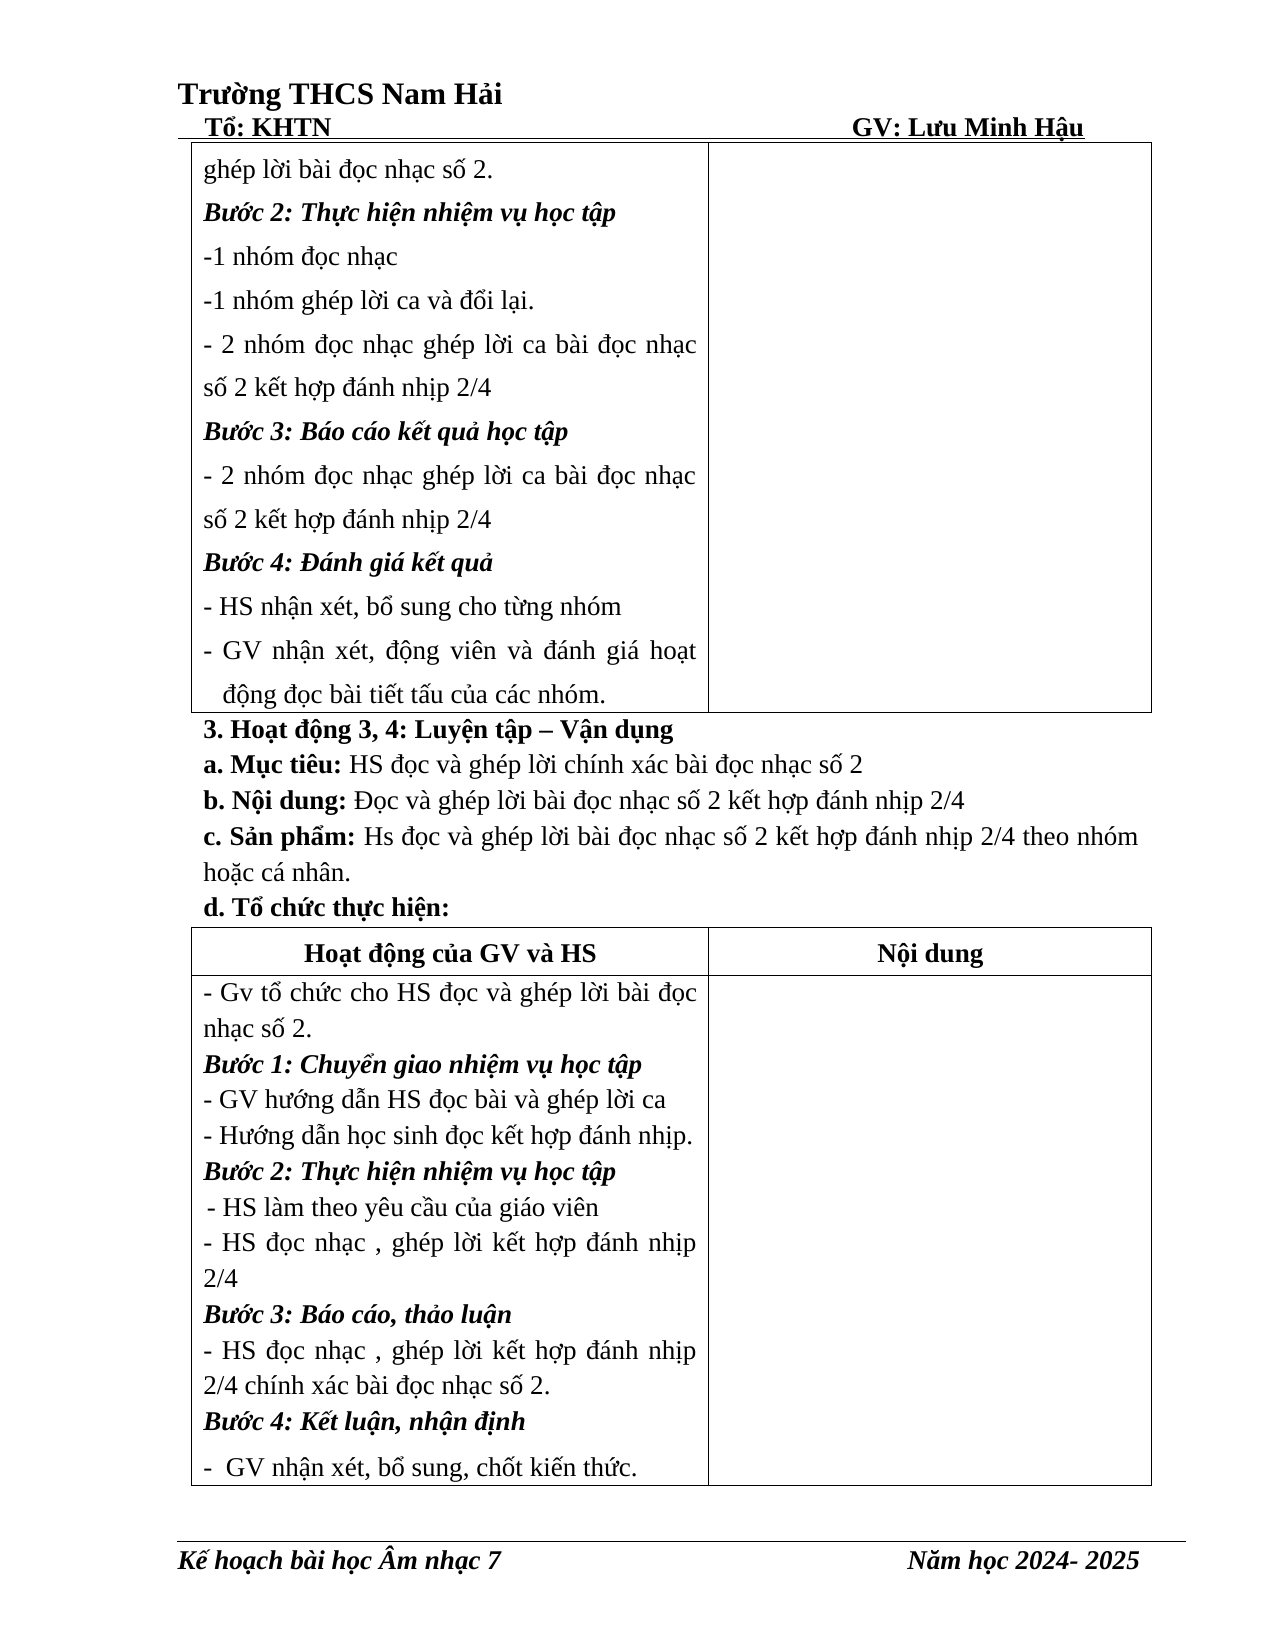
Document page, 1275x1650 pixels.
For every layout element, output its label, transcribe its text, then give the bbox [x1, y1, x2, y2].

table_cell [709, 143, 1151, 712]
table_cell 3. Hoạt động 3, 4: Luyện tập – Vận dụng a. Mục tiêu: HS đọc và ghép lời chính xác bài đọc nhạc số 2 b. Nội dung: Đọc và ghép lời bài đọc nhạc số 2 kết hợp đánh nhịp 2/4 c. Sản phẩm: Hs đọc và ghép lời bài đọc nhạc số 2 kết hợp đánh nhịp 2/4 theo nhóm hoặc cá nhân. d. Tổ chức thực hiện: [192, 713, 1152, 927]
table_cell - Gv tổ chức cho HS đọc và ghép lời bài đọc nhạc số 2. Bước 1: Chuyển giao nhiệm vụ học tập - GV hướng dẫn HS đọc bài và ghép lời ca - Hướng dẫn học sinh đọc kết hợp đánh nhịp. Bước 2: Thực hiện nhiệm vụ học tập - HS làm theo yêu cầu của giáo viên - HS đọc nhạc , ghép lời kết hợp đánh nhịp 2/4 Bước 3: Báo cáo, thảo luận - HS đọc nhạc , ghép lời kết hợp đánh nhịp 2/4 chính xác bài đọc nhạc số 2. Bước 4: Kết luận, nhận định - GV nhận xét, bổ sung, chốt kiến thức. [192, 976, 708, 1485]
table_cell [709, 976, 1151, 1485]
table_cell Nội dung [709, 928, 1151, 975]
table_cell Hoạt động của GV và HS [192, 928, 708, 975]
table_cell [192, 143, 708, 712]
